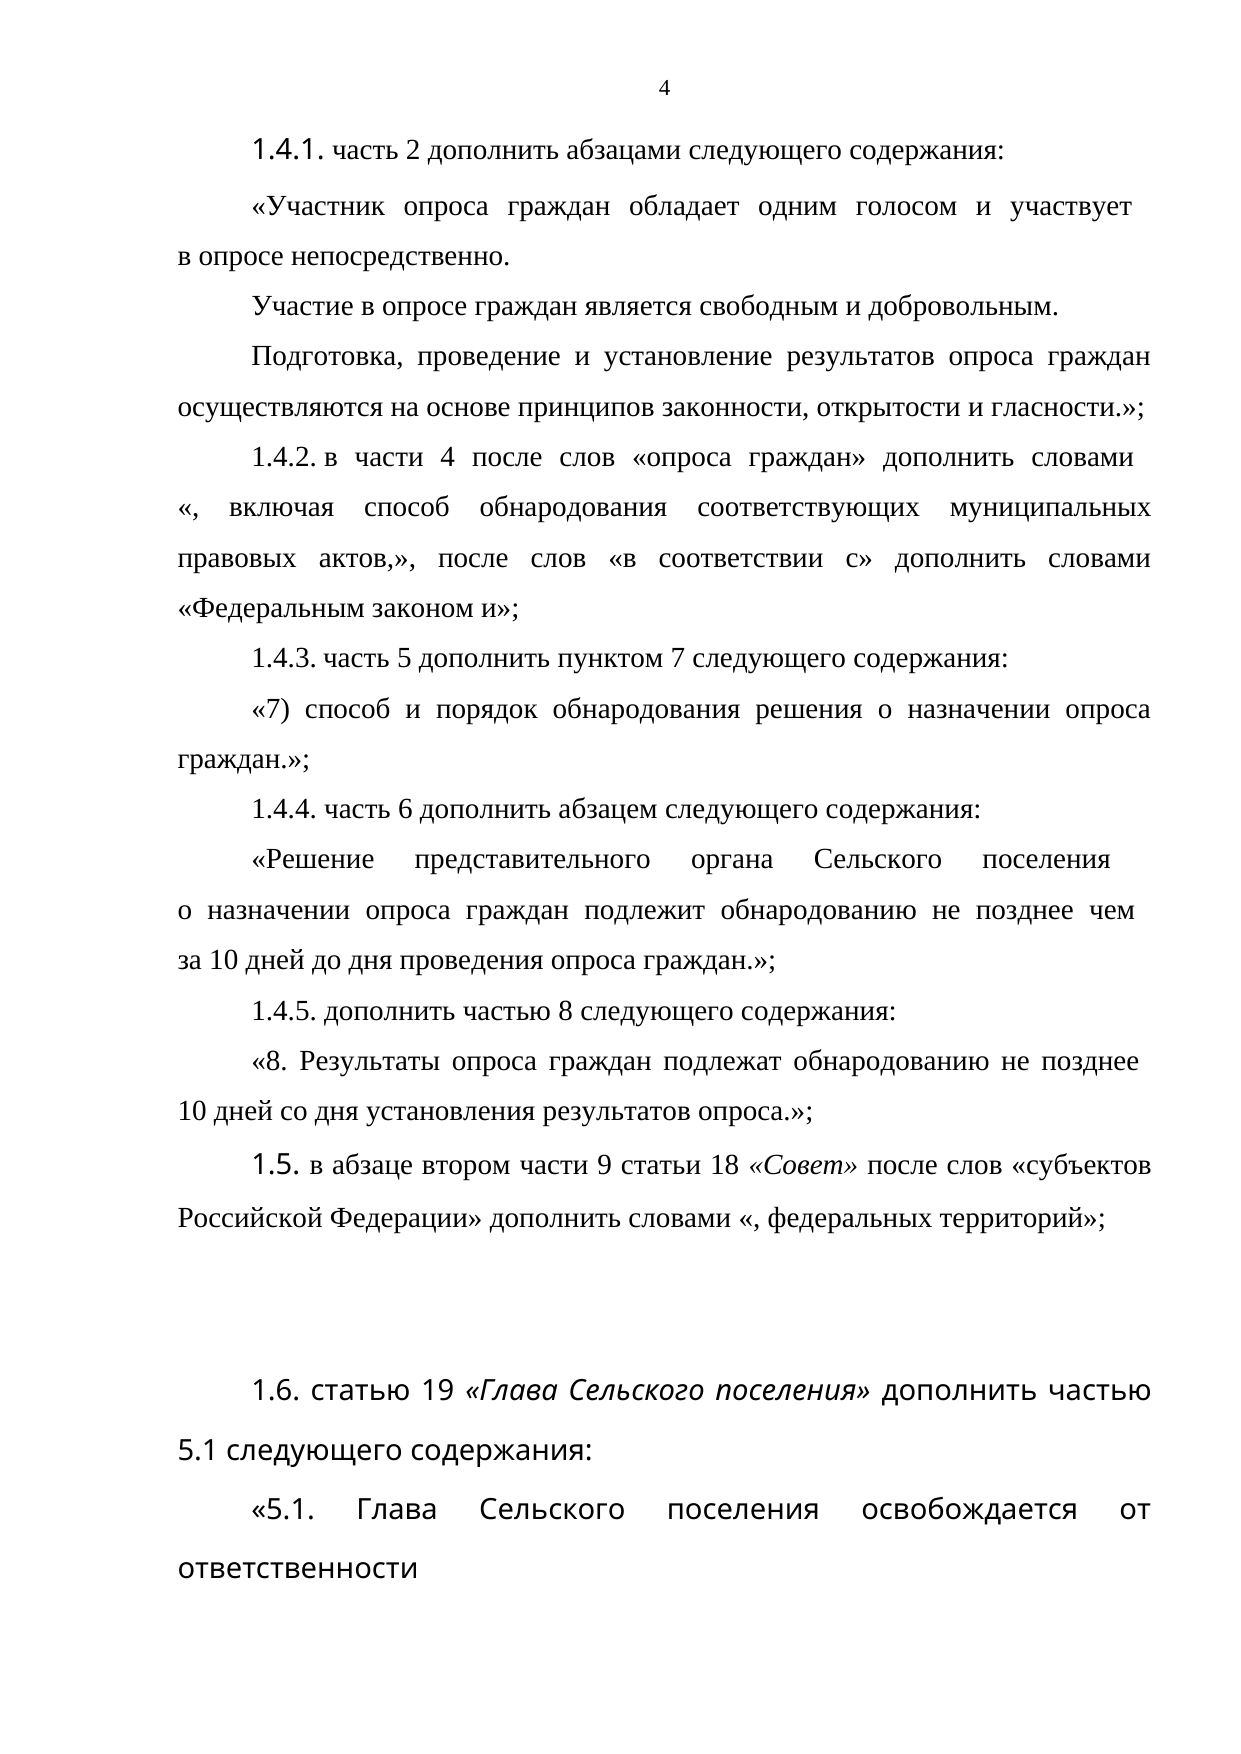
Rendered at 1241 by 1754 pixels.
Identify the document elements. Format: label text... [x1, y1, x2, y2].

text 1.4.5. дополнить частью 8 следующего содержания: [177, 993, 1152, 1026]
text «Решение представительного органа Сельского поселения о назначении опроса граждан подлежит обнародованию не позднее чем за 10 дней до дня проведения опроса граждан.»; [177, 842, 1152, 976]
text «7) способ и порядок обнародования решения о назначении опроса граждан.»; [177, 691, 1152, 774]
text Подготовка, проведение и установление результатов опроса граждан осуществляются на основе принципов законности, открытости и гласности.»; [177, 338, 1152, 422]
text «Участник опроса граждан обладает одним голосом и участвует в опросе непосредственно. [177, 188, 1152, 271]
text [177, 1488, 1152, 1587]
text Участие в опросе граждан является свободным и добровольным. [177, 288, 1152, 322]
text 1.4.1. часть 2 дополнить абзацами следующего содержания: [177, 128, 1152, 168]
text 1.4.3. часть 5 дополнить пунктом 7 следующего содержания: [177, 640, 1152, 674]
text 1.5. в абзаце втором части 9 статьи 18 «Совет» после слов «субъектов Российской Федерации» дополнить словами «, федеральных территорий»; [177, 1143, 1152, 1233]
text 1.4.4. часть 6 дополнить абзацем следующего содержания: [177, 791, 1152, 825]
text 1.4.2. в части 4 после слов «опроса граждан» дополнить словами «, включая способ обнародования соответствующих муниципальных правовых актов,», после слов «в соответствии с» дополнить словами «Федеральным законом и»; [177, 439, 1152, 624]
text «8. Результаты опроса граждан подлежат обнародованию не позднее 10 дней со дня установления результатов опроса.»; [177, 1043, 1152, 1127]
text 1.6. статью 19 «Глава Сельского поселения» дополнить частью 5.1 следующего содержания: [177, 1369, 1152, 1468]
